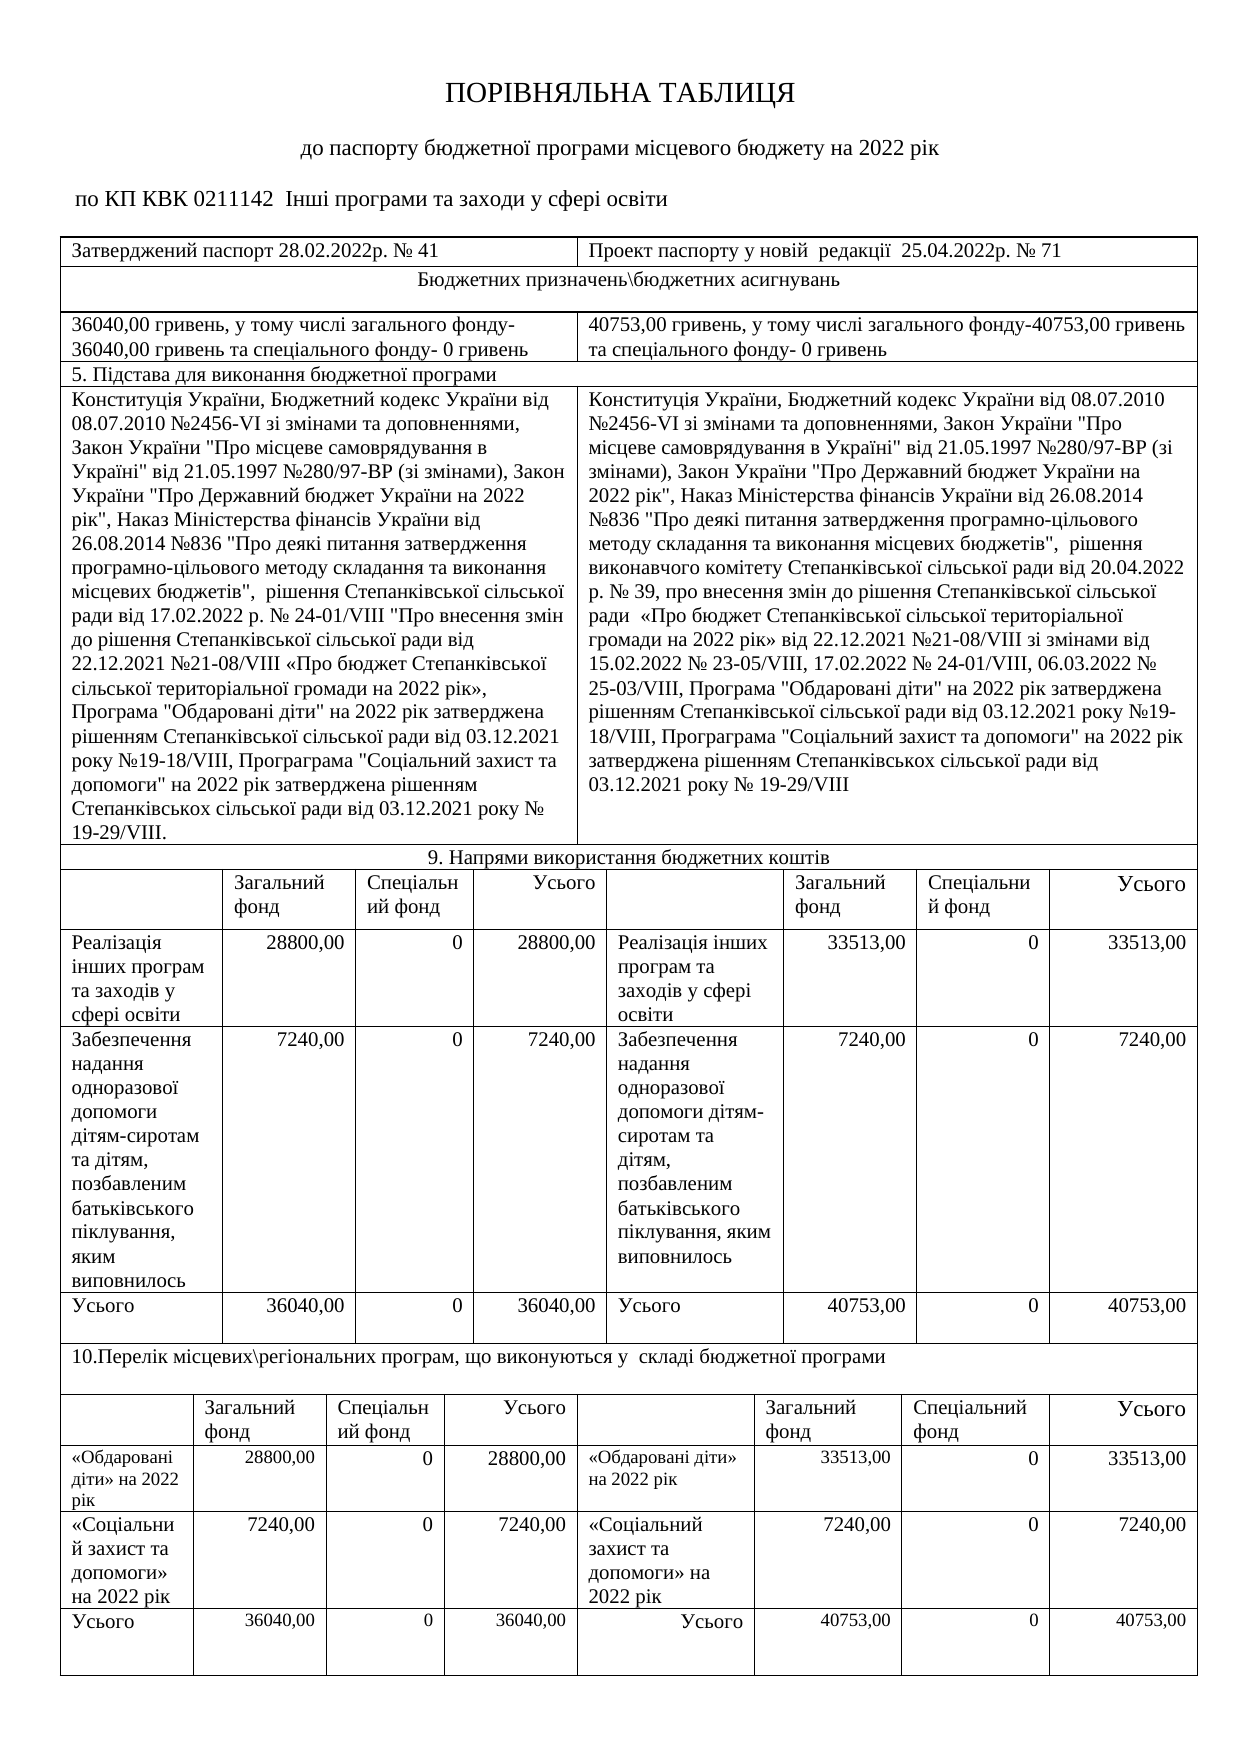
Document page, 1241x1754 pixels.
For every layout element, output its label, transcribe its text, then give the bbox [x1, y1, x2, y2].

table_cell Усього [445, 1395, 577, 1445]
table_cell Загальний фонд [194, 1395, 326, 1445]
table_cell Усього [607, 1293, 783, 1343]
table_cell 40753,00 [755, 1609, 901, 1675]
table_cell 0 [356, 1027, 473, 1292]
table_cell 0 [356, 1293, 473, 1343]
table_cell 7240,00 [1050, 1512, 1197, 1608]
table_cell 0 [327, 1446, 444, 1511]
table_cell 0 [356, 930, 473, 1026]
table_cell Усього [61, 1609, 193, 1675]
table_cell 7240,00 [194, 1512, 326, 1608]
table_cell «Соціальний захист та допомоги» на 2022 рік [578, 1512, 754, 1608]
table_cell Спеціальний фонд [917, 870, 1049, 929]
table_header Проект паспорту у новій редакції 25.04.2022р. № 71 [578, 238, 1197, 266]
table_cell 0 [902, 1512, 1049, 1608]
table_cell 36040,00 [445, 1609, 577, 1675]
table_cell 0 [917, 1027, 1049, 1292]
table_cell Реалізація інших програм та заходів у сфері освіти [61, 930, 222, 1026]
table_cell 28800,00 [474, 930, 606, 1026]
table_cell Усього [61, 1293, 222, 1343]
table_cell Усього [1050, 870, 1197, 929]
table_cell «Обдаровані діти» на 2022 рік [61, 1446, 193, 1511]
table_cell Реалізація інших програм та заходів у сфері освіти [607, 930, 783, 1026]
table_cell 33513,00 [784, 930, 916, 1026]
table_cell 0 [902, 1609, 1049, 1675]
table_cell 7240,00 [755, 1512, 901, 1608]
table_cell 7240,00 [474, 1027, 606, 1292]
table_cell 7240,00 [223, 1027, 355, 1292]
table_cell 10.Перелік місцевих\регіональних програм, що виконуються у складі бюджетної програми [61, 1344, 1197, 1394]
table_cell Забезпечення надання одноразової допомоги дітям-сиротам та дітям, позбавленим батьківського піклування, яким виповнилось [607, 1027, 783, 1292]
table_header Затверджений паспорт 28.02.2022р. № 41 [61, 238, 577, 266]
table_cell 40753,00 [1050, 1609, 1197, 1675]
table_cell 9. Напрями використання бюджетних коштів [61, 845, 1197, 869]
table_cell 5. Підстава для виконання бюджетної програми [61, 362, 1197, 386]
table_cell Загальний фонд [755, 1395, 901, 1445]
table_cell 40753,00 [784, 1293, 916, 1343]
table_cell Бюджетних призначень\бюджетних асигнувань [61, 267, 1197, 311]
text ПОРІВНЯЛЬНА ТАБЛИЦЯ [75, 75, 1165, 108]
table_cell 36040,00 [223, 1293, 355, 1343]
table_cell 0 [327, 1512, 444, 1608]
text по КП КВК 0211142 Інші програми та заходи у сфері освіти [75, 185, 1165, 212]
table_cell Спеціальний фонд [902, 1395, 1049, 1445]
table_cell 36040,00 [194, 1609, 326, 1675]
table_cell 40753,00 [1050, 1293, 1197, 1343]
table_cell 7240,00 [1050, 1027, 1197, 1292]
table_cell 36040,00 [474, 1293, 606, 1343]
table_cell Усього [578, 1609, 754, 1675]
table_cell «Соціальний захист та допомоги» на 2022 рік [61, 1512, 193, 1608]
table_cell «Обдаровані діти» на 2022 рік [578, 1446, 754, 1511]
table_cell [578, 1395, 754, 1445]
table_cell [61, 870, 222, 929]
table_cell Конституція України, Бюджетний кодекс України від 08.07.2010 №2456-VI зі змінами та доповненнями, Закон України "Про місцеве самоврядування в Україні" від 21.05.1997 №280/97-ВР (зі змінами), Закон України "Про Державний бюджет України на 2022 рік", Наказ Міністерства фінансів України від 26.08.2014 №836 "Про деякі питання затвердження програмно-цільового методу складання та виконання місцевих бюджетів", рішення Степанківської сільської ради від 17.02.2022 р. № 24-01/VIII "Про внесення змін до рішення Степанківської сільської ради від 22.12.2021 №21-08/VІІІ «Про бюджет Степанківської сільської територіальної громади на 2022 рік», Програма "Обдаровані діти" на 2022 рік затверджена рішенням Степанківської сільської ради від 03.12.2021 року №19-18/VІІІ, Програграма "Соціальний захист та допомоги" на 2022 рік затверджена рішенням Степанківськох сільської ради від 03.12.2021 року № 19-29/VIII. [61, 387, 577, 844]
text до паспорту бюджетної програми місцевого бюджету на 2022 рік [75, 134, 1165, 161]
table_cell Забезпечення надання одноразової допомоги дітям-сиротам та дітям, позбавленим батьківського піклування, яким виповнилось [61, 1027, 222, 1292]
table_cell Конституція України, Бюджетний кодекс України від 08.07.2010 №2456-VI зі змінами та доповненнями, Закон України "Про місцеве самоврядування в Україні" від 21.05.1997 №280/97-ВР (зі змінами), Закон України "Про Державний бюджет України на 2022 рік", Наказ Міністерства фінансів України від 26.08.2014 №836 "Про деякі питання затвердження програмно-цільового методу складання та виконання місцевих бюджетів", рішення виконавчого комітету Степанківської сільської ради від 20.04.2022 р. № 39, про внесення змін до рішення Степанківської сільської ради «Про бюджет Степанківської сільської територіальної громади на 2022 рік» від 22.12.2021 №21-08/VІІІ зі змінами від 15.02.2022 № 23-05/VIII, 17.02.2022 № 24-01/VIII, 06.03.2022 № 25-03/VIII, Програма "Обдаровані діти" на 2022 рік затверджена рішенням Степанківської сільської ради від 03.12.2021 року №19-18/VІІІ, Програграма "Соціальний захист та допомоги" на 2022 рік затверджена рішенням Степанківськох сільської ради від 03.12.2021 року № 19-29/VIII [578, 387, 1197, 844]
table_cell 28800,00 [194, 1446, 326, 1511]
table_cell [607, 870, 783, 929]
table_cell Усього [474, 870, 606, 929]
table_cell Спеціальний фонд [356, 870, 473, 929]
table_cell Спеціальний фонд [327, 1395, 444, 1445]
table_cell 36040,00 гривень, у тому числі загального фонду-36040,00 гривень та спеціального фонду- 0 гривень [61, 313, 577, 361]
table_cell 7240,00 [784, 1027, 916, 1292]
table_cell 0 [917, 930, 1049, 1026]
table_cell 0 [917, 1293, 1049, 1343]
table_cell 7240,00 [445, 1512, 577, 1608]
table_cell [61, 1395, 193, 1445]
table_cell Загальний фонд [784, 870, 916, 929]
table_cell Загальний фонд [223, 870, 355, 929]
table_cell 40753,00 гривень, у тому числі загального фонду-40753,00 гривень та спеціального фонду- 0 гривень [578, 313, 1197, 361]
table_cell 0 [902, 1446, 1049, 1511]
table_cell 28800,00 [445, 1446, 577, 1511]
table_cell 33513,00 [755, 1446, 901, 1511]
table_cell 33513,00 [1050, 1446, 1197, 1511]
table_cell 28800,00 [223, 930, 355, 1026]
table_cell Усього [1050, 1395, 1197, 1445]
table_cell 0 [327, 1609, 444, 1675]
table_cell 33513,00 [1050, 930, 1197, 1026]
